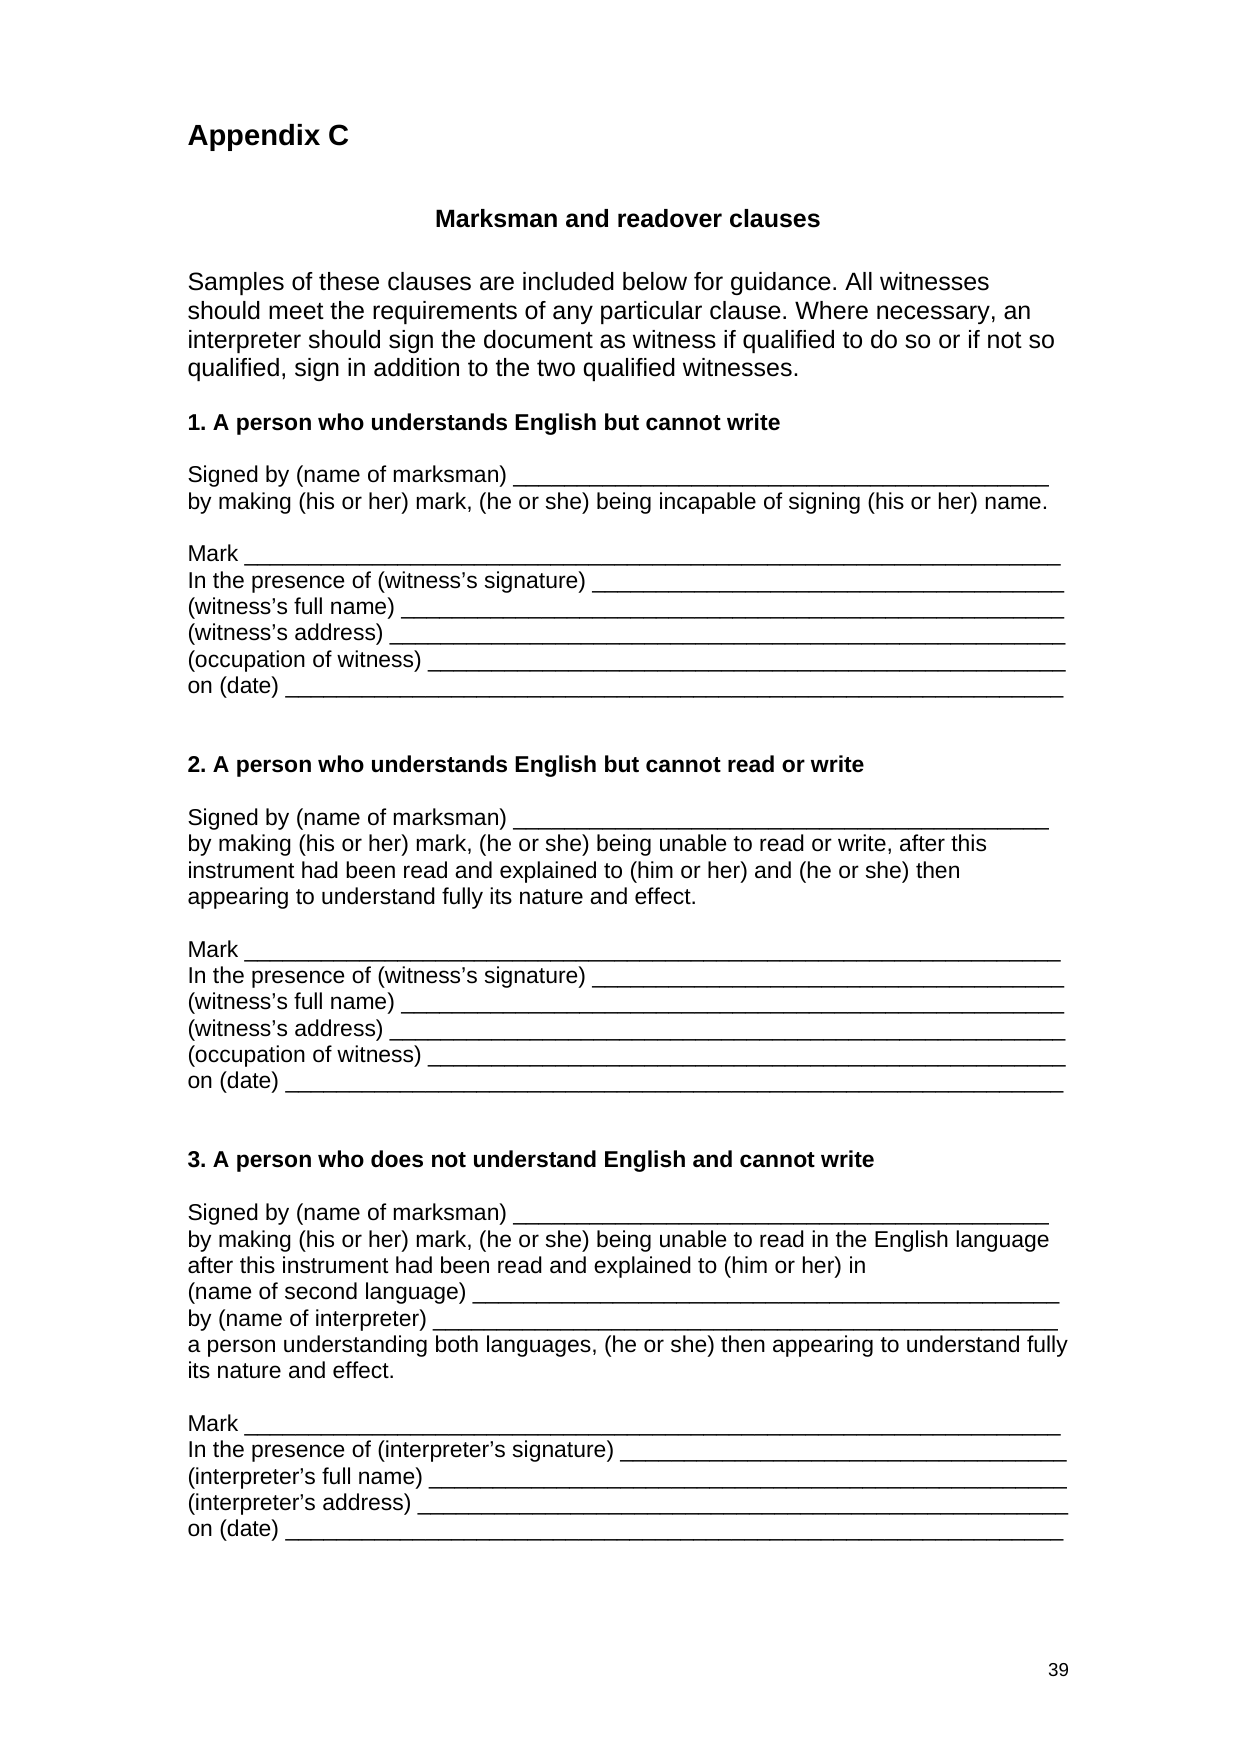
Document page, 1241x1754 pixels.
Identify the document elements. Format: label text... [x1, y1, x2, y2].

text by making (his or her) mark, (he or she) being unable to read or write, after this instrument had been read and explained to (him or her) and (he or she) then appearing to understand fully its nature and effect. [187, 830, 1069, 909]
text In the presence of (witness’s signature) _____________________________________ [187, 567, 1069, 593]
text (interpreter’s address) ___________________________________________________ [187, 1489, 1069, 1515]
text by (name of interpreter) _________________________________________________ [187, 1304, 1069, 1331]
text (interpreter’s full name) __________________________________________________ [187, 1463, 1069, 1489]
text 2. A person who understands English but cannot read or write [187, 751, 1069, 777]
text on (date) _____________________________________________________________ [187, 1067, 1069, 1094]
text a person understanding both languages, (he or she) then appearing to understand fully its nature and effect. [187, 1331, 1069, 1384]
text by making (his or her) mark, (he or she) being incapable of signing (his or her) name. [187, 488, 1069, 514]
text by making (his or her) mark, (he or she) being unable to read in the English language after this instrument had been read and explained to (him or her) in [187, 1226, 1069, 1278]
text 1. A person who understands English but cannot write [187, 408, 1069, 435]
text (occupation of witness) __________________________________________________ [187, 646, 1069, 672]
text (witness’s full name) ____________________________________________________ [187, 593, 1069, 619]
text Mark ________________________________________________________________ [187, 1410, 1069, 1436]
text Marksman and readover clauses [187, 204, 1069, 233]
text Mark ________________________________________________________________ [187, 540, 1069, 567]
text (occupation of witness) __________________________________________________ [187, 1041, 1069, 1067]
text Signed by (name of marksman) __________________________________________ [187, 461, 1069, 488]
text Signed by (name of marksman) __________________________________________ [187, 804, 1069, 830]
text (witness’s address) _____________________________________________________ [187, 619, 1069, 646]
text (witness’s full name) ____________________________________________________ [187, 988, 1069, 1015]
text on (date) _____________________________________________________________ [187, 1515, 1069, 1542]
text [187, 118, 1069, 152]
text Mark ________________________________________________________________ [187, 936, 1069, 962]
text (name of second language) ______________________________________________ [187, 1278, 1069, 1304]
text (witness’s address) _____________________________________________________ [187, 1015, 1069, 1041]
text Samples of these clauses are included below for guidance. All witnesses should meet the requirements of any particular clause. Where necessary, an interpreter should sign the document as witness if qualified to do so or if not so qualified, sign in addition to the two qualified witnesses. [187, 267, 1069, 382]
text In the presence of (interpreter’s signature) ___________________________________ [187, 1436, 1069, 1463]
text Signed by (name of marksman) __________________________________________ [187, 1199, 1069, 1226]
text on (date) _____________________________________________________________ [187, 672, 1069, 698]
text 3. A person who does not understand English and cannot write [187, 1146, 1069, 1173]
text In the presence of (witness’s signature) _____________________________________ [187, 962, 1069, 988]
